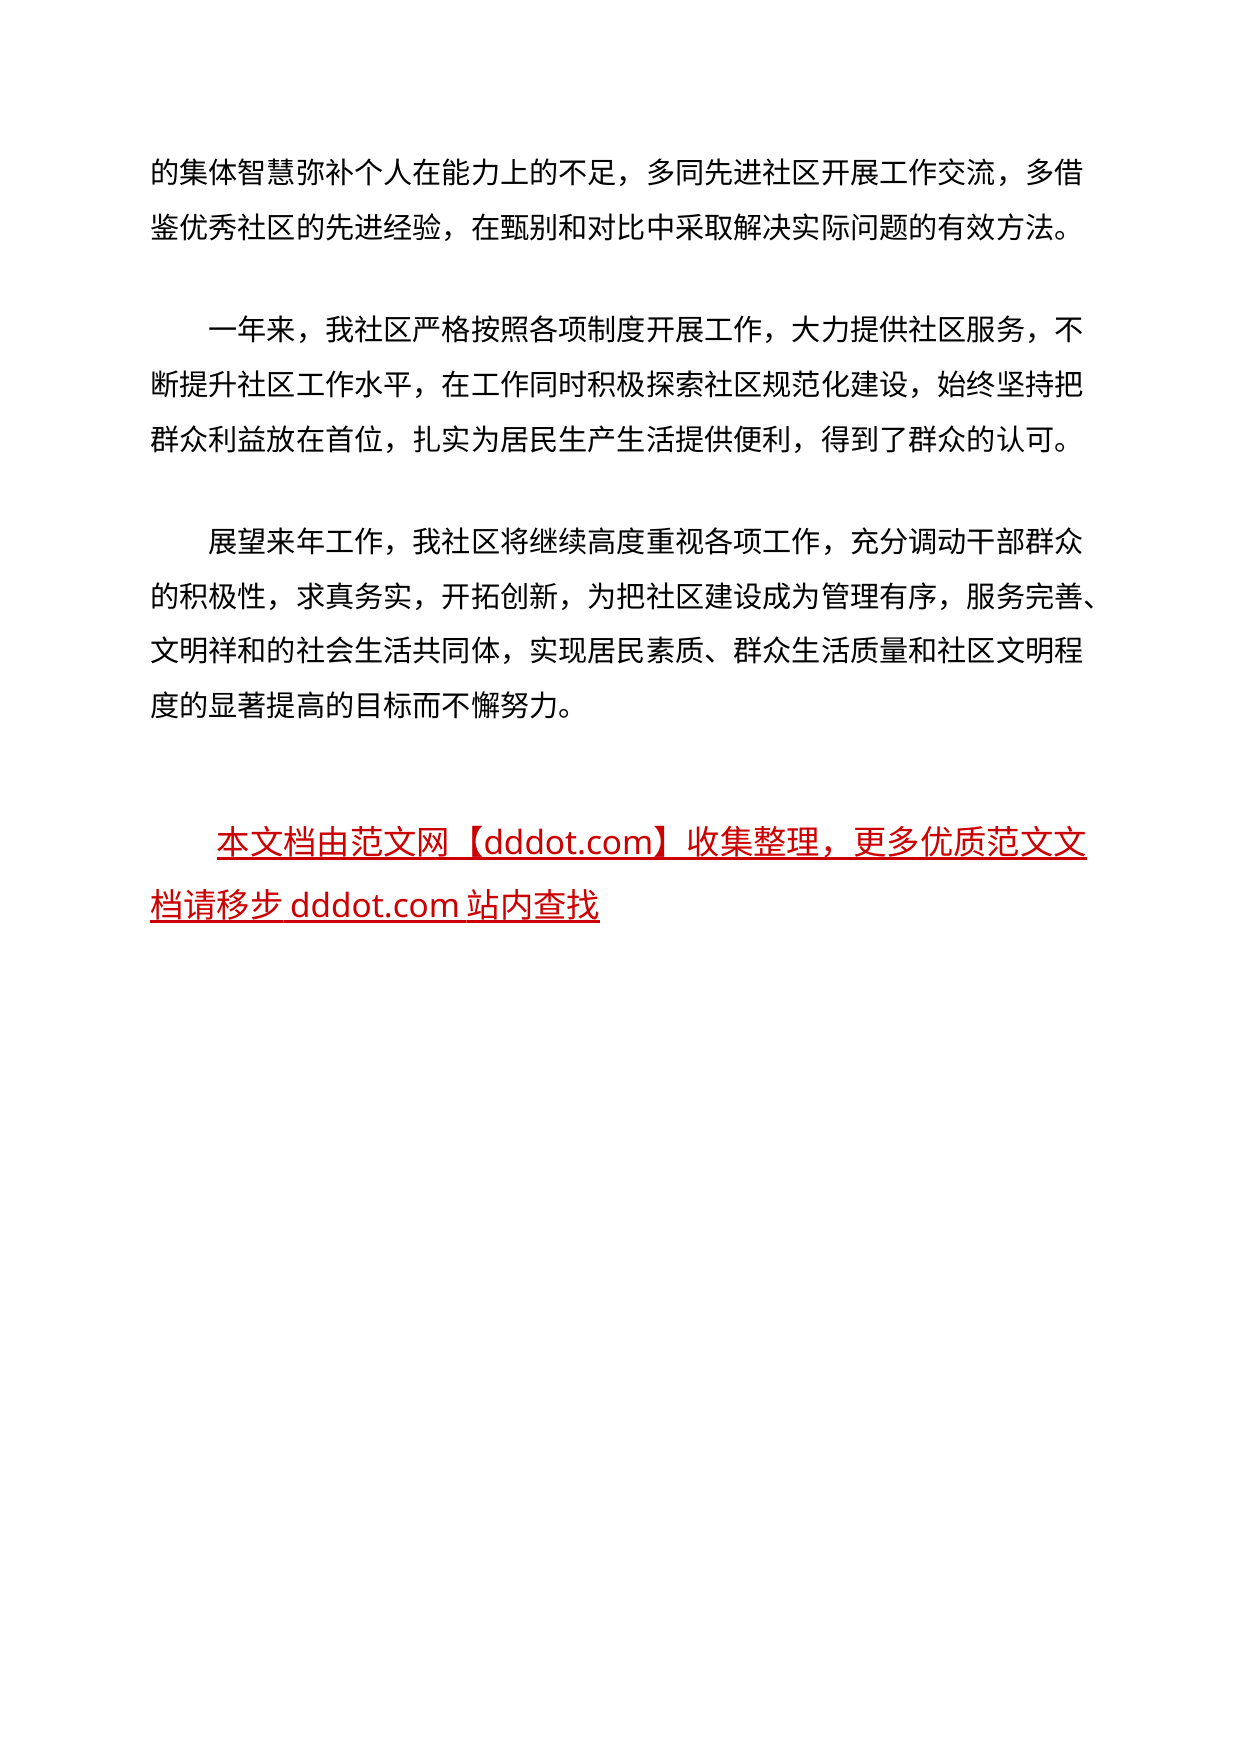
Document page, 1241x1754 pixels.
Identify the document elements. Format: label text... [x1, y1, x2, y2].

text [150, 150, 1090, 247]
text 本文档由范文网【dddot.com】收集整理，更多优质范文文档请移步dddot.com站内查找 [150, 816, 1090, 927]
text 展望来年工作，我社区将继续高度重视各项工作，充分调动干部群众的积极性，求真务实，开拓创新，为把社区建设成为管理有序，服务完善、文明祥和的社会生活共同体，实现居民素质、群众生活质量和社区文明程度的显著提高的目标而不懈努力。 [150, 518, 1090, 725]
text 一年来，我社区严格按照各项制度开展工作，大力提供社区服务，不断提升社区工作水平，在工作同时积极探索社区规范化建设，始终坚持把群众利益放在首位，扎实为居民生产生活提供便利，得到了群众的认可。 [150, 307, 1090, 459]
